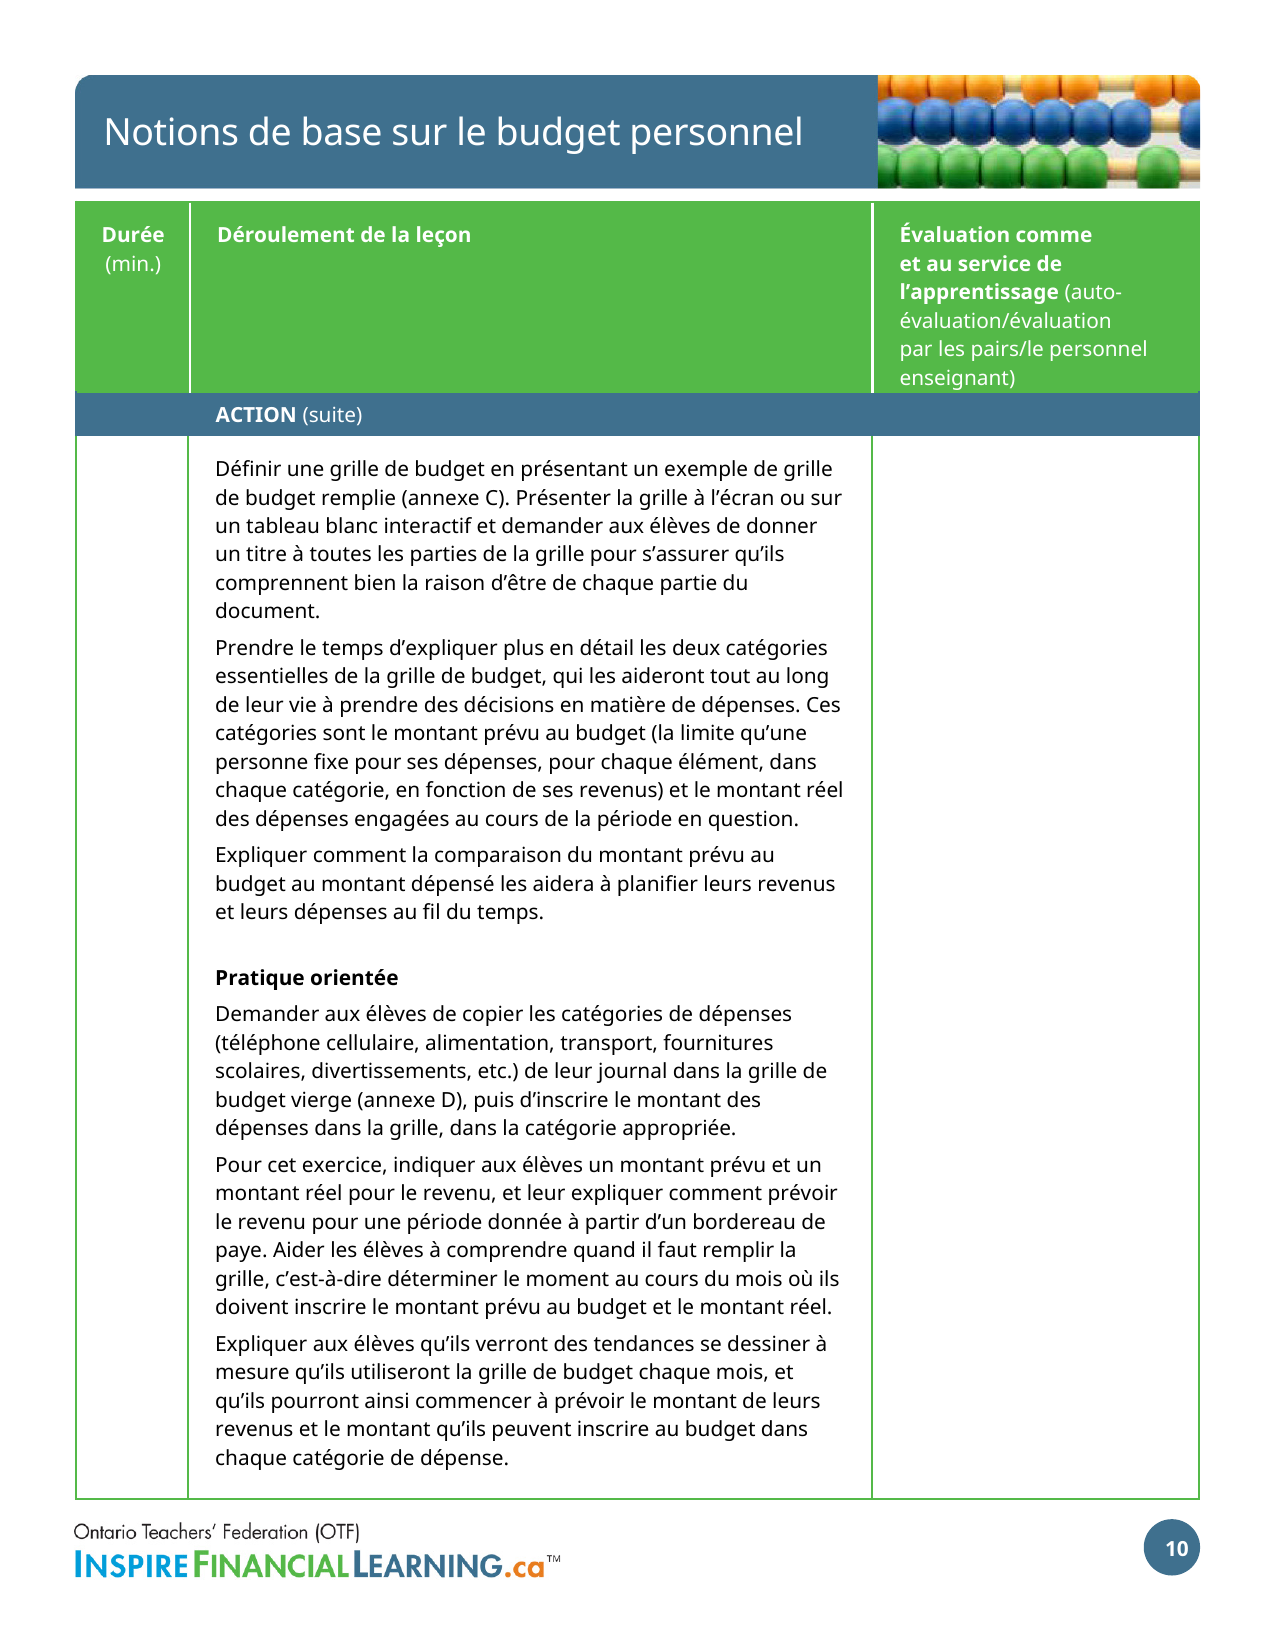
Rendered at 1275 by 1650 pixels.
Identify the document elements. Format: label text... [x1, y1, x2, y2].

picture [73, 1521, 561, 1586]
table_cell ACTION (suite) [77, 393, 1198, 436]
picture [75, 75, 1200, 189]
table_cell [873, 436, 1198, 1497]
table_header Déroulement de la leçon [191, 203, 871, 391]
table_header Durée (min.) [77, 203, 189, 391]
table_header Évaluation comme et au service de l’apprentissage (auto-évaluation/évaluation par les pairs/le personnel enseignant) [874, 203, 1198, 391]
table_cell Définir une grille de budget en présentant un exemple de grille de budget remplie (annexe C). Présenter la grille à l’écran ou sur un tableau blanc interactif et demander aux élèves de donner un titre à toutes les parties de la grille pour s’assurer qu’ils comprennent bien la raison d’être de chaque partie du document. Prendre le temps d’expliquer plus en détail les deux catégories essentielles de la grille de budget, qui les aideront tout au long de leur vie à prendre des décisions en matière de dépenses. Ces catégories sont le montant prévu au budget (la limite qu’une personne fixe pour ses dépenses, pour chaque élément, dans chaque catégorie, en fonction de ses revenus) et le montant réel des dépenses engagées au cours de la période en question. Expliquer comment la comparaison du montant prévu au budget au montant dépensé les aidera à planifier leurs revenus et leurs dépenses au fil du temps. Pratique orientée Demander aux élèves de copier les catégories de dépenses (téléphone cellulaire, alimentation, transport, fournitures scolaires, divertissements, etc.) de leur journal dans la grille de budget vierge (annexe D), puis d’inscrire le montant des dépenses dans la grille, dans la catégorie appropriée. Pour cet exercice, indiquer aux élèves un montant prévu et un montant réel pour le revenu, et leur expliquer comment prévoir le revenu pour une période donnée à partir d’un bordereau de paye. Aider les élèves à comprendre quand il faut remplir la grille, c’est-à-dire déterminer le moment au cours du mois où ils doivent inscrire le montant prévu au budget et le montant réel. Expliquer aux élèves qu’ils verront des tendances se dessiner à mesure qu’ils utiliseront la grille de budget chaque mois, et qu’ils pourront ainsi commencer à prévoir le montant de leurs revenus et le montant qu’ils peuvent inscrire au budget dans chaque catégorie de dépense. [189, 436, 871, 1497]
table_cell [77, 436, 187, 1497]
